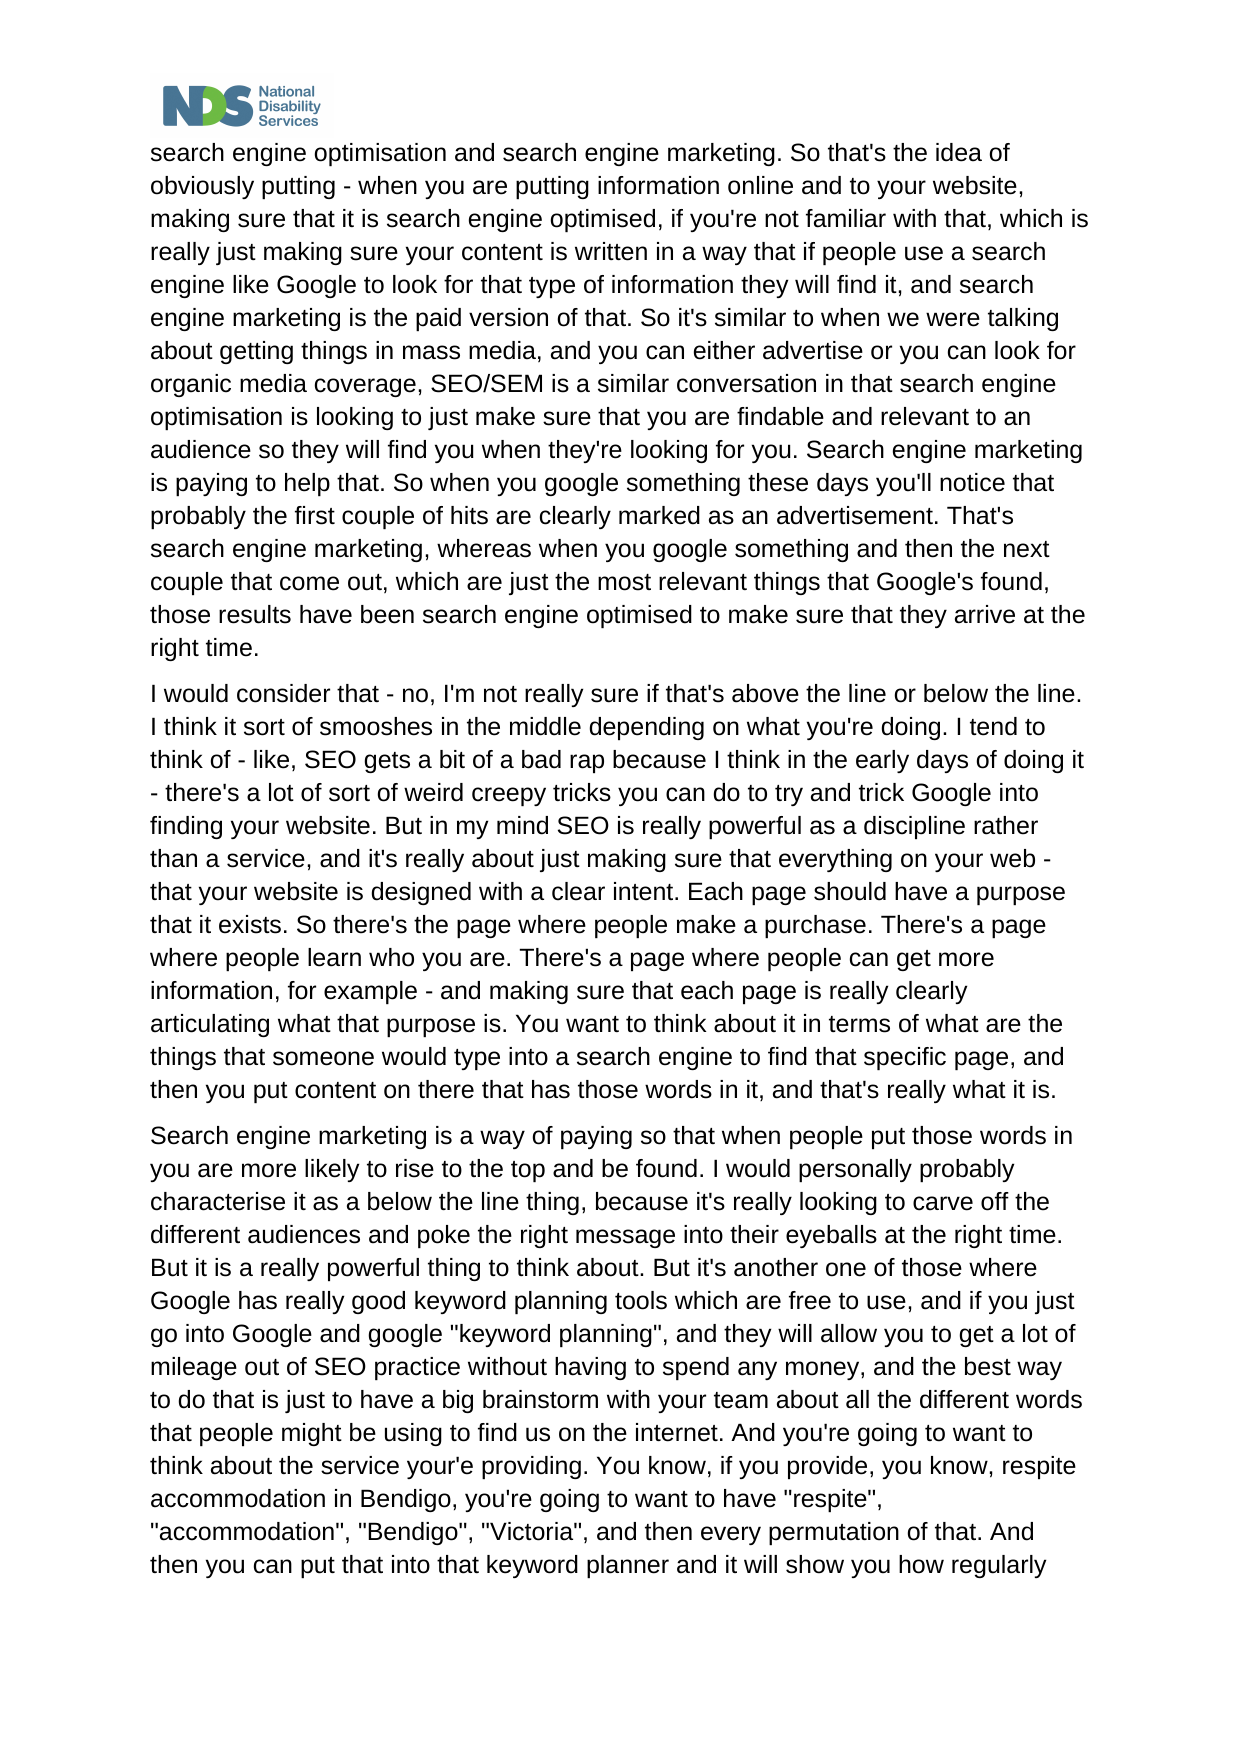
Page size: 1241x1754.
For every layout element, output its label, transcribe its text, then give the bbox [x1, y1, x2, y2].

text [150, 1121, 1090, 1579]
text I would consider that - no, I'm not really sure if that's above the line or below the line. I think it sort of smooshes in the middle depending on what you're doing. I tend to think of - like, SEO gets a bit of a bad rap because I think in the early days of doing it - there's a lot of sort of weird creepy tricks you can do to try and trick Google into finding your website. But in my mind SEO is really powerful as a discipline rather than a service, and it's really about just making sure that everything on your web - that your website is designed with a clear intent. Each page should have a purpose that it exists. So there's the page where people make a purchase. There's a page where people learn who you are. There's a page where people can get more information, for example - and making sure that each page is really clearly articulating what that purpose is. You want to think about it in terms of what are the things that someone would type into a search engine to find that specific page, and then you put content on there that has those words in it, and that's really what it is. [150, 679, 1090, 1104]
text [150, 138, 1090, 662]
picture [150, 73, 334, 138]
